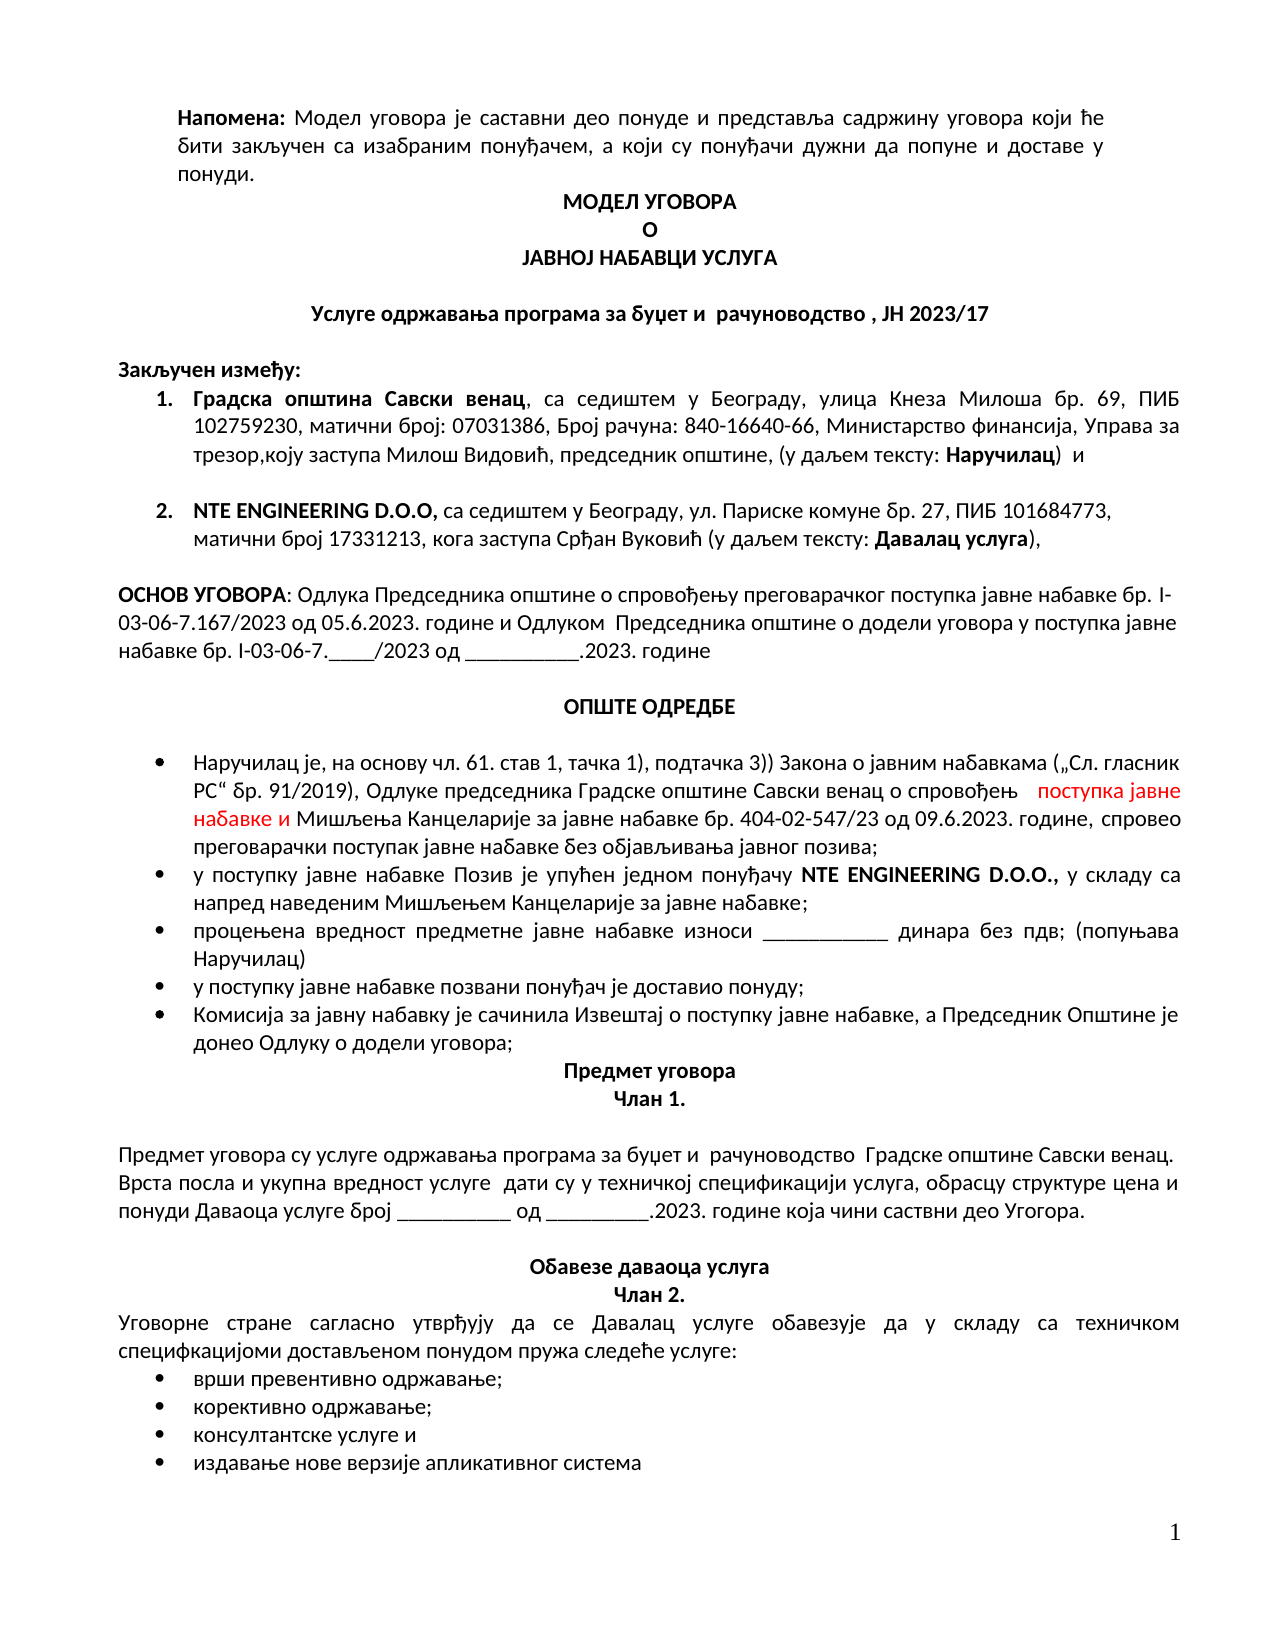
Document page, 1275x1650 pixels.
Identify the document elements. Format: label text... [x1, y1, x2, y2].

text Врста посла и укупна вредност услуге дати су у техничкој спецификацији услуга, обрасцу структуре цена и понуди Даваоца услуге број __________ од _________.2023. године која чини саствни део Угогора. [118, 1168, 1181, 1224]
list NTE ENGINEERING D.O.O, са седиштем у Београду, ул. Париске комуне бр. 27, ПИБ 101684773, матични број 17331213, кога заступа Срђан Вуковић (у даљем тексту: Давалац услуга), [156, 496, 1181, 552]
text Услуге одржавања програма за буџет и рачуноводство , ЈН 2023/17 [118, 299, 1181, 328]
text ОПШТЕ ОДРЕДБЕ [118, 692, 1181, 720]
text Члан 2. [118, 1280, 1181, 1308]
text ЈАВНОЈ НАБАВЦИ УСЛУГА [118, 243, 1181, 272]
list Комисија за јавну набавку је сачинила Извештај о поступку јавне набавке, а Председник Општине је донео Одлуку о додели уговора; [156, 1000, 1181, 1056]
list издавање нове верзије апликативног система [156, 1448, 1181, 1476]
text Закључен између: [118, 356, 1181, 384]
list корективно одржавање; [156, 1392, 1181, 1420]
text Предмет уговора су услуге одржавања програма за буџет и рачуноводство Градске општине Савски венац. [118, 1140, 1181, 1168]
text ОСНОВ УГОВОРА: Одлука Председника општине о спровођењу преговарачког поступка јавне набавке бр. I-03-06-7.167/2023 од 05.6.2023. године и Одлуком Председника општине о додели уговора у поступка јавне набавке бр. I-03-06-7.____/2023 од __________.2023. године [118, 580, 1181, 664]
text Члан 1. [118, 1084, 1181, 1112]
list процењена вредност предметне јавне набавке износи ___________ динара без пдв; (попуњава Наручилац) [156, 916, 1181, 972]
text Предмет уговора [118, 1056, 1181, 1084]
text Обавезе даваоца услуга [118, 1252, 1181, 1280]
list врши превентивно одржавање; [156, 1364, 1181, 1392]
text Напомена: Mодел уговора је саставни део понуде и представља садржину уговора који ће бити закључен са изабраним понуђачем, а који су понуђачи дужни да попуне и доставе у понуди. [177, 103, 1105, 187]
text МОДЕЛ УГОВОРА [118, 187, 1181, 216]
text О [118, 216, 1181, 243]
text Уговорне стране сагласно утврђују да се Давалац услуге обавезује да у складу са техничком специфкацијоми достављеном понудом пружа следеће услуге: [118, 1308, 1181, 1364]
list Градска општина Савски венац, са седиштем у Београду, улица Кнеза Милоша бр. 69, ПИБ 102759230, матични број: 07031386, Број рачуна: 840-16640-66, Министарство финансија, Управа за трезор,коју заступа Милош Видовић, председник општине, (у даљем тексту: Наручилац) и [156, 384, 1181, 468]
list у поступку јавне набавке Позив је упућен једном понуђачу NTE ENGINEERING D.O.O., у складу са напред наведеним Мишљењем Канцеларије за јавне набавке; [156, 860, 1181, 916]
list у поступку јавне набавке позвани понуђач је доставио понуду; [156, 972, 1181, 1000]
list консултантске услуге и [156, 1420, 1181, 1448]
list Наручилац је, на основу чл. 61. став 1, тачка 1), подтачка 3)) Закона о јавним набавкама („Сл. гласник РС“ бр. 91/2019), Одлуке председника Градске општине Савски венац о спровођењ поступка јавне набавке и Мишљења Канцеларије за јавне набавке бр. 404-02-547/23 од 09.6.2023. године, спровео преговарачки поступак јавне набавке без објављивања јавног позива; [156, 748, 1181, 860]
